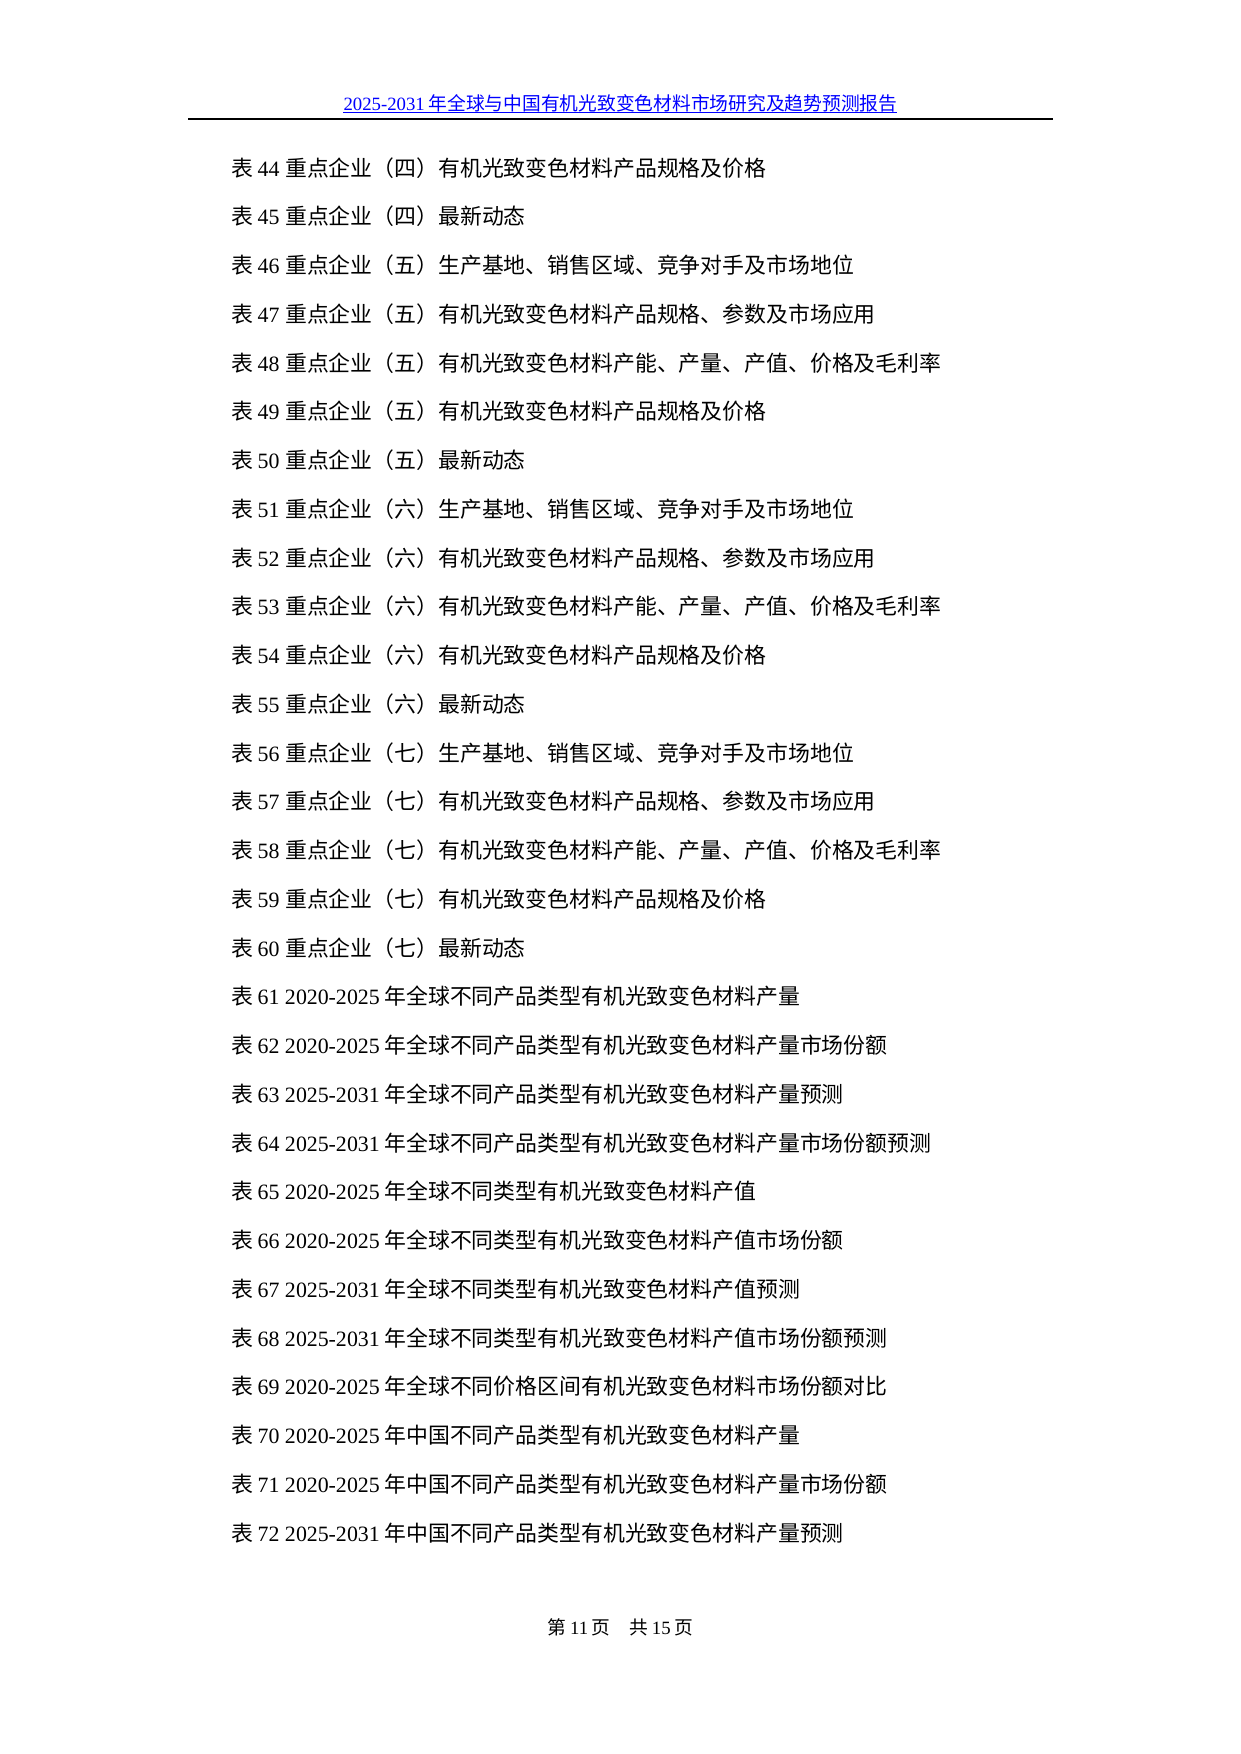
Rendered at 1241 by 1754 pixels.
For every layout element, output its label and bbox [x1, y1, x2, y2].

text [187, 150, 1053, 1548]
